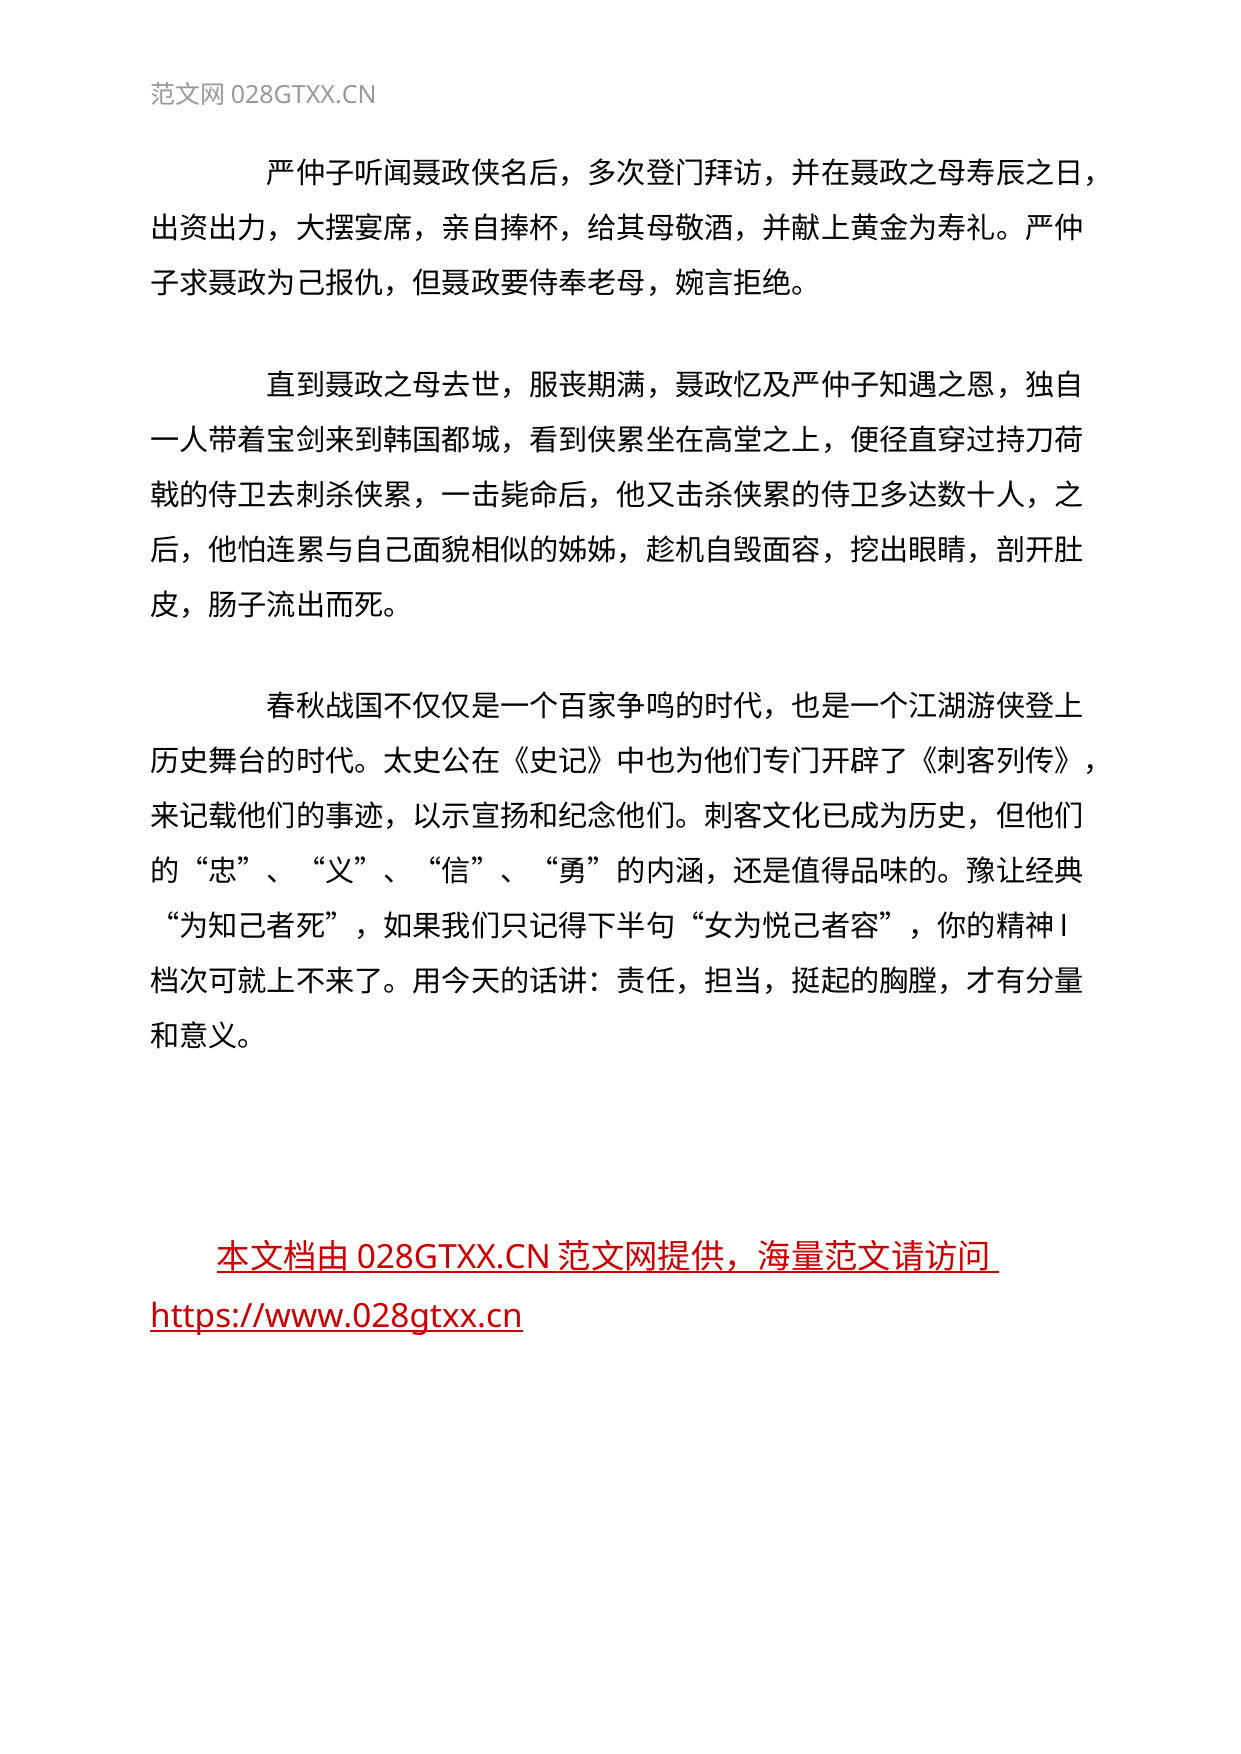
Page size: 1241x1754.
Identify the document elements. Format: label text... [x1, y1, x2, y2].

text 本文档由028GTXX.CN范文网提供，海量范文请访问 https://www.028gtxx.cn [150, 1229, 1090, 1337]
text 严仲子听闻聂政侠名后，多次登门拜访，并在聂政之母寿辰之日，出资出力，大摆宴席，亲自捧杯，给其母敬酒，并献上黄金为寿礼。严仲子求聂政为己报仇，但聂政要侍奉老母，婉言拒绝。 [150, 150, 1090, 302]
text 春秋战国不仅仅是一个百家争鸣的时代，也是一个江湖游侠登上历史舞台的时代。太史公在《史记》中也为他们专门开辟了《刺客列传》，来记载他们的事迹，以示宣扬和纪念他们。刺客文化已成为历史，但他们的“忠”、“义”、“信”、“勇”的内涵，还是值得品味的。豫让经典“为知己者死”，如果我们只记得下半句“女为悦己者容”，你的精神l档次可就上不来了。用今天的话讲：责任，担当，挺起的胸膛，才有分量和意义。 [150, 683, 1090, 1055]
text 直到聂政之母去世，服丧期满，聂政忆及严仲子知遇之恩，独自一人带着宝剑来到韩国都城，看到侠累坐在高堂之上，便径直穿过持刀荷戟的侍卫去刺杀侠累，一击毙命后，他又击杀侠累的侍卫多达数十人，之后，他怕连累与自己面貌相似的姊姊，趁机自毁面容，挖出眼睛，剖开肚皮，肠子流出而死。 [150, 362, 1090, 623]
